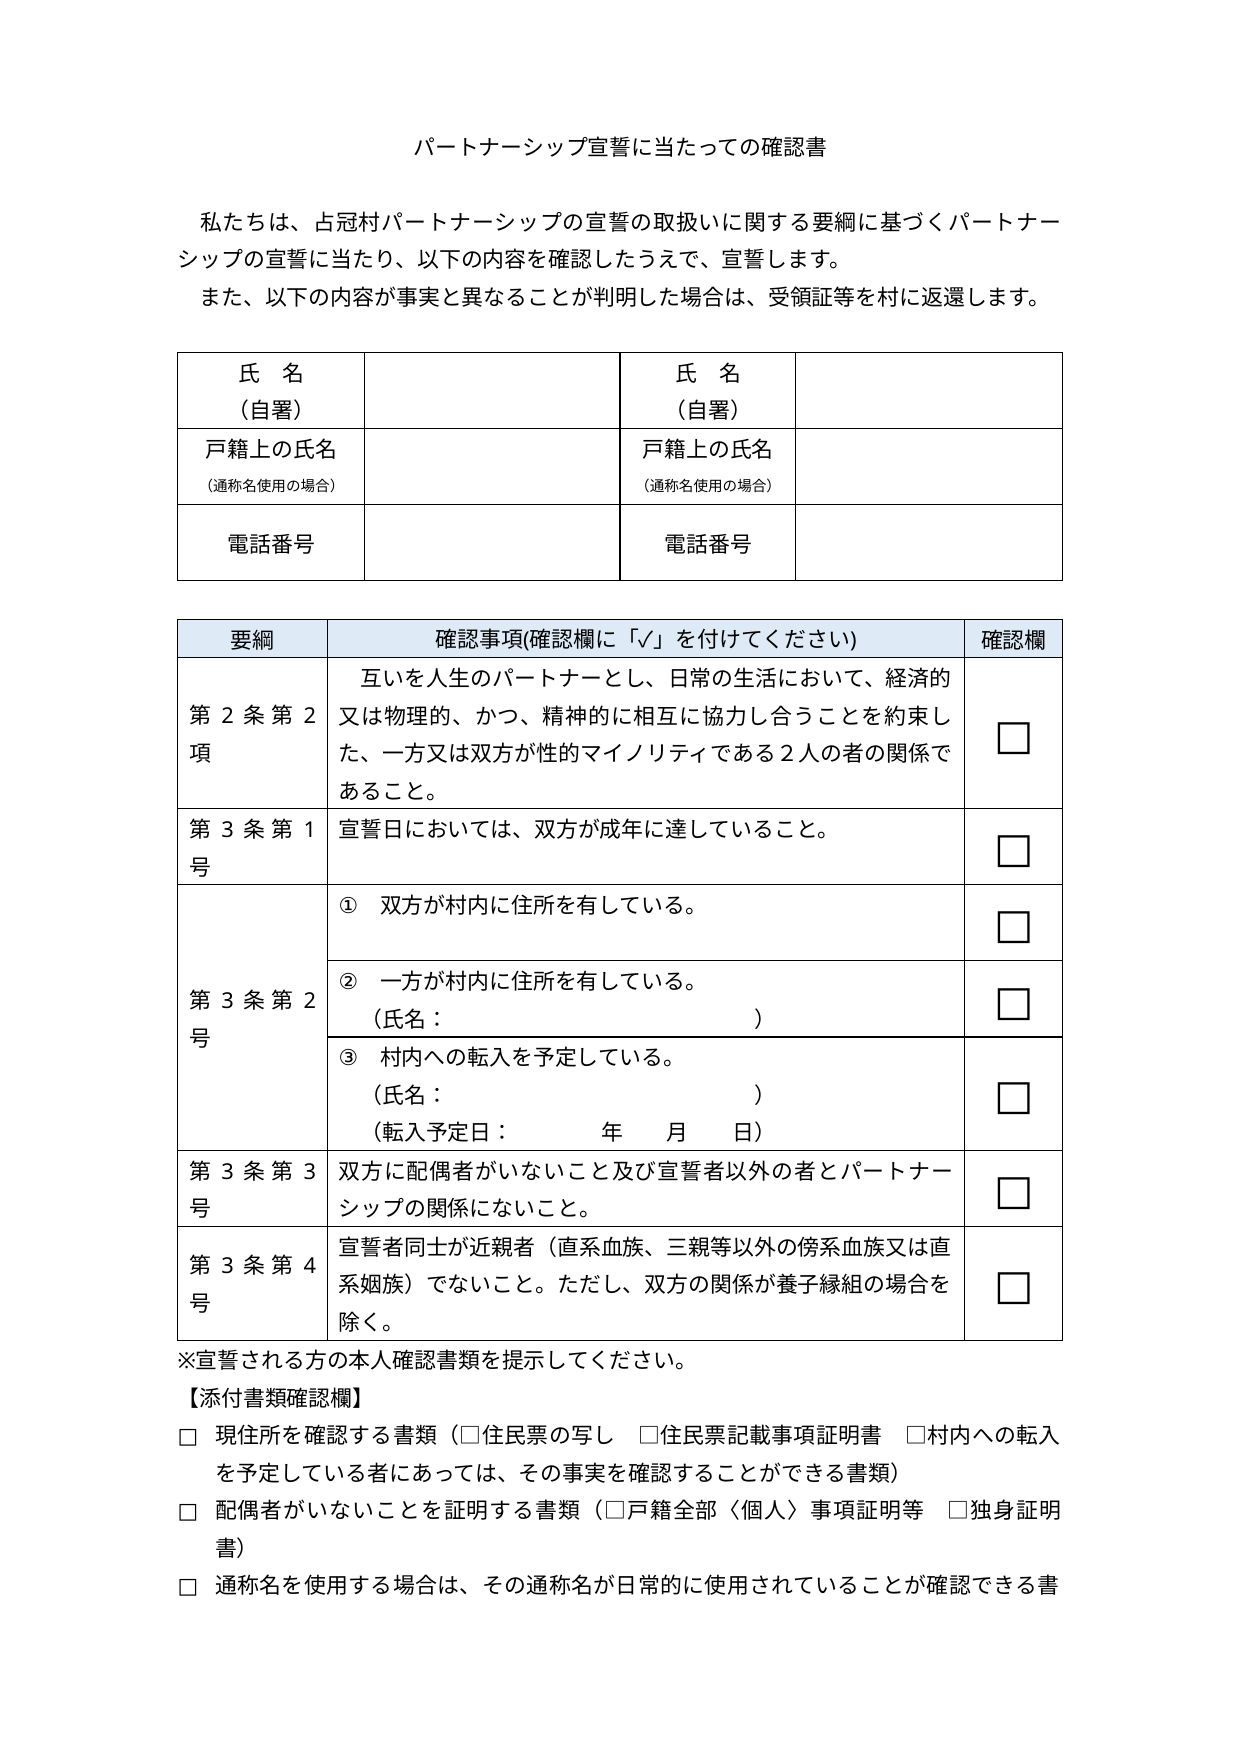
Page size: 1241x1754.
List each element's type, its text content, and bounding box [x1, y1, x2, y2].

table_cell □ [965, 1038, 1062, 1150]
table_cell [796, 505, 1062, 580]
table_header 確認欄 [965, 620, 1062, 657]
table_cell 第3条第1号 [178, 809, 327, 884]
table_cell □ [965, 658, 1062, 808]
text 【添付書類確認欄】 [177, 1378, 1063, 1416]
table_cell ③ 村内への転入を予定している。 （氏名： ） （転入予定日： 年 月 日） [328, 1038, 964, 1150]
table_cell □ [965, 1227, 1062, 1339]
list 配偶者がいないことを証明する書類（□戸籍全部〈個人〉事項証明等 □独身証明書） [177, 1491, 1063, 1566]
text ※宣誓される方の本人確認書類を提示してください。 [177, 1341, 1063, 1378]
text 私たちは、占冠村パートナーシップの宣誓の取扱いに関する要綱に基づくパートナーシップの宣誓に当たり、以下の内容を確認したうえで、宣誓します。 [177, 202, 1063, 277]
table_cell [365, 505, 619, 580]
table_header [365, 353, 619, 428]
table_cell 第3条第4号 [178, 1227, 327, 1339]
table_cell □ [965, 961, 1062, 1036]
table_cell 宣誓者同士が近親者（直系血族、三親等以外の傍系血族又は直系姻族）でないこと。ただし、双方の関係が養子縁組の場合を除く。 [328, 1227, 964, 1339]
list 現住所を確認する書類（□住民票の写し □住民票記載事項証明書 □村内への転入を予定している者にあっては、その事実を確認することができる書類） [177, 1416, 1063, 1491]
table_cell 第3条第2号 [178, 885, 327, 1150]
table_header 氏 名 （自署） [621, 353, 795, 428]
table_cell 戸籍上の氏名 （通称名使用の場合） [621, 429, 795, 504]
table_header 氏 名 （自署） [178, 353, 364, 428]
table_cell 電話番号 [178, 505, 364, 580]
table_cell □ [965, 885, 1062, 960]
table_cell 戸籍上の氏名 （通称名使用の場合） [178, 429, 364, 504]
table_cell [365, 429, 619, 504]
table_cell [796, 429, 1062, 504]
table_header 確認事項(確認欄に「✓」を付けてください) [328, 620, 964, 657]
table_cell 互いを人生のパートナーとし、日常の生活において、経済的又は物理的、かつ、精神的に相互に協力し合うことを約束した、一方又は双方が性的マイノリティである２人の者の関係であること。 [328, 658, 964, 808]
table_cell □ [965, 809, 1062, 884]
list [177, 1566, 1063, 1603]
text また、以下の内容が事実と異なることが判明した場合は、受領証等を村に返還します。 [177, 277, 1063, 314]
table_cell 宣誓日においては、双方が成年に達していること。 [328, 809, 964, 884]
table_cell ① 双方が村内に住所を有している。 [328, 885, 964, 960]
table_cell 第3条第3号 [178, 1151, 327, 1226]
table_cell □ [965, 1151, 1062, 1226]
table_cell 電話番号 [621, 505, 795, 580]
table_cell 第2条第2項 [178, 658, 327, 808]
table_header 要綱 [178, 620, 327, 657]
table_cell ② 一方が村内に住所を有している。 （氏名： ） [328, 961, 964, 1036]
text パートナーシップ宣誓に当たっての確認書 [177, 127, 1063, 164]
table_header [796, 353, 1062, 428]
table_cell 双方に配偶者がいないこと及び宣誓者以外の者とパートナーシップの関係にないこと。 [328, 1151, 964, 1226]
